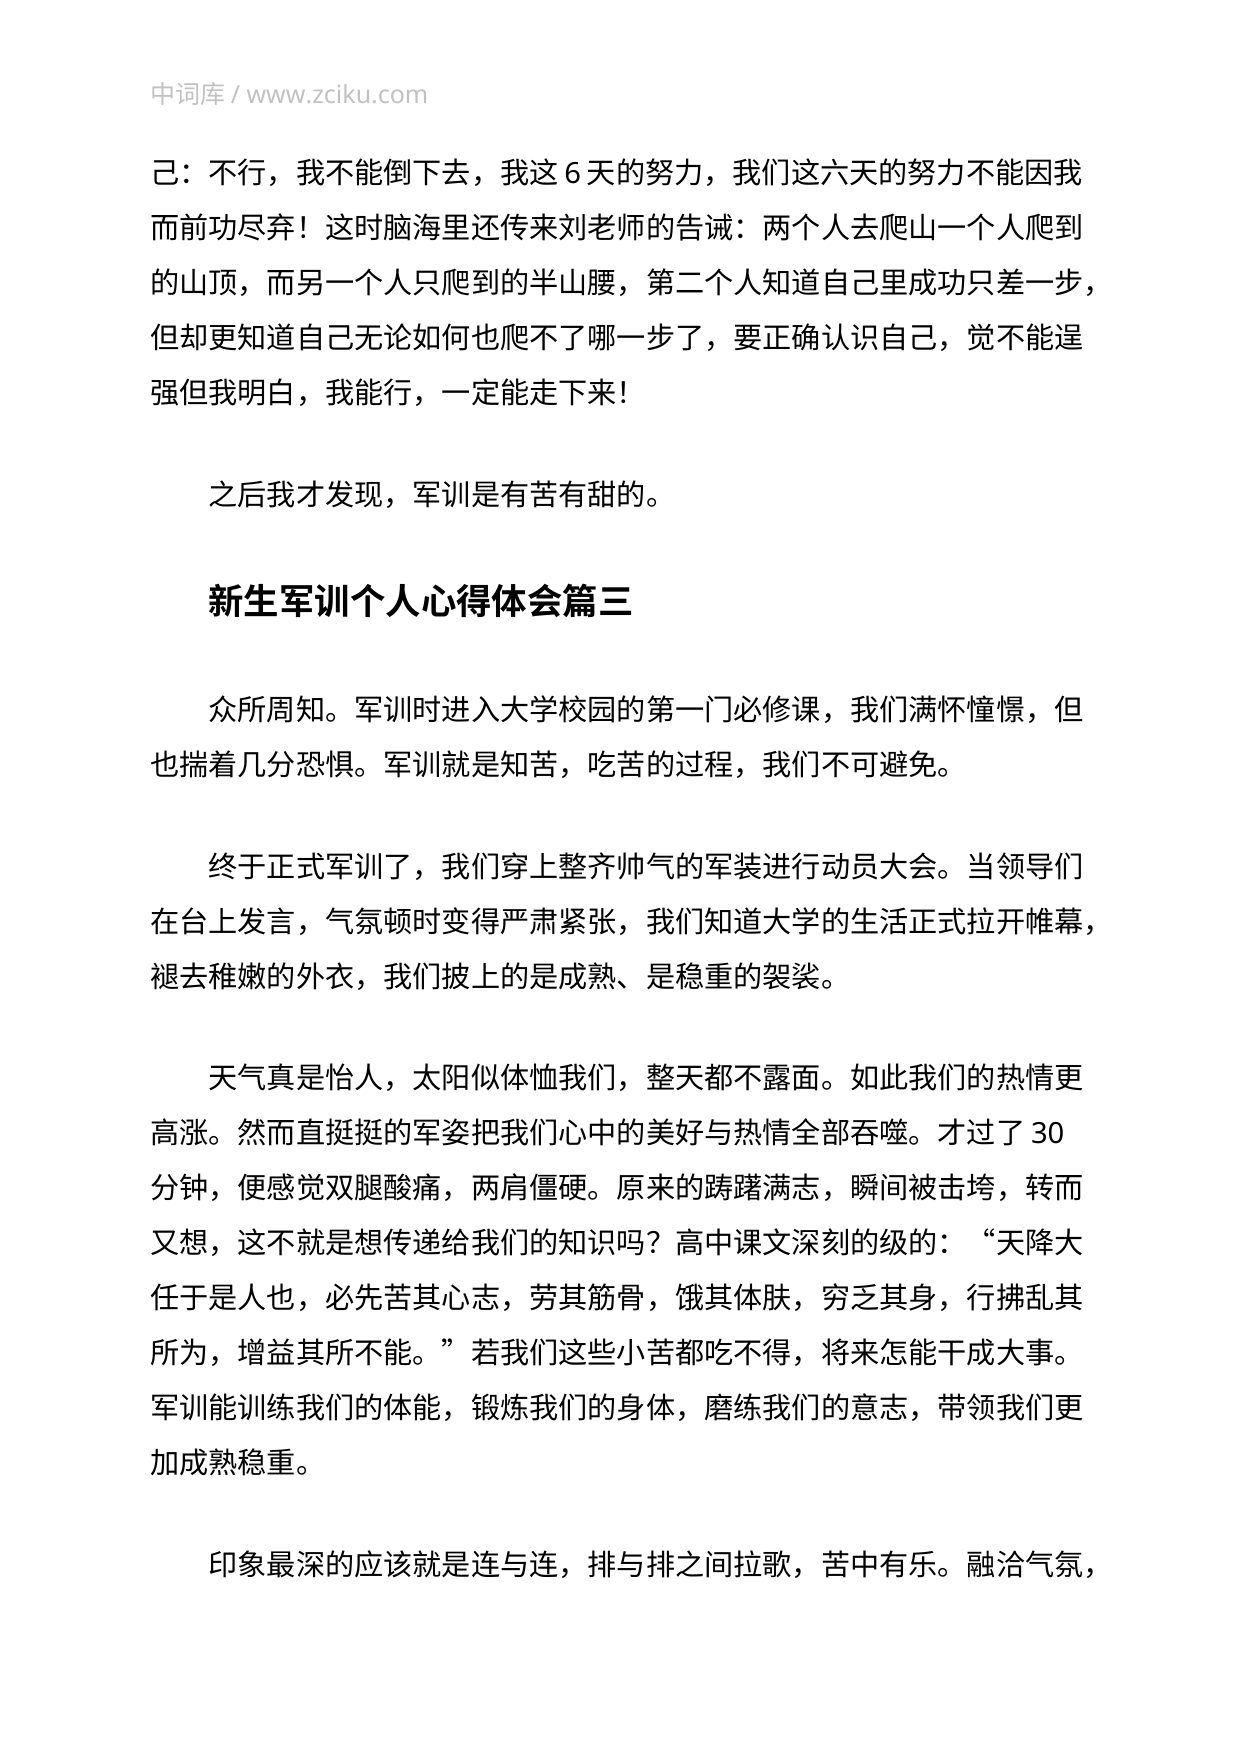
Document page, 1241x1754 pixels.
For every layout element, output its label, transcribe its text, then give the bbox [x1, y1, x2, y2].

text 之后我才发现，军训是有苦有甜的。 [150, 471, 1090, 514]
text 新生军训个人心得体会篇三 [150, 573, 1090, 624]
text 终于正式军训了，我们穿上整齐帅气的军装进行动员大会。当领导们在台上发言，气氛顿时变得严肃紧张，我们知道大学的生活正式拉开帷幕，褪去稚嫩的外衣，我们披上的是成熟、是稳重的袈裟。 [150, 843, 1090, 995]
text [150, 1541, 1090, 1583]
text 众所周知。军训时进入大学校园的第一门必修课，我们满怀憧憬，但也揣着几分恐惧。军训就是知苦，吃苦的过程，我们不可避免。 [150, 687, 1090, 784]
text 天气真是怡人，太阳似体恤我们，整天都不露面。如此我们的热情更高涨。然而直挺挺的军姿把我们心中的美好与热情全部吞噬。才过了30分钟，便感觉双腿酸痛，两肩僵硬。原来的踌躇满志，瞬间被击垮，转而又想，这不就是想传递给我们的知识吗？高中课文深刻的级的：“天降大任于是人也，必先苦其心志，劳其筋骨，饿其体肤，穷乏其身，行拂乱其所为，增益其所不能。”若我们这些小苦都吃不得，将来怎能干成大事。军训能训练我们的体能，锻炼我们的身体，磨练我们的意志，带领我们更加成熟稳重。 [150, 1055, 1090, 1482]
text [150, 150, 1090, 412]
